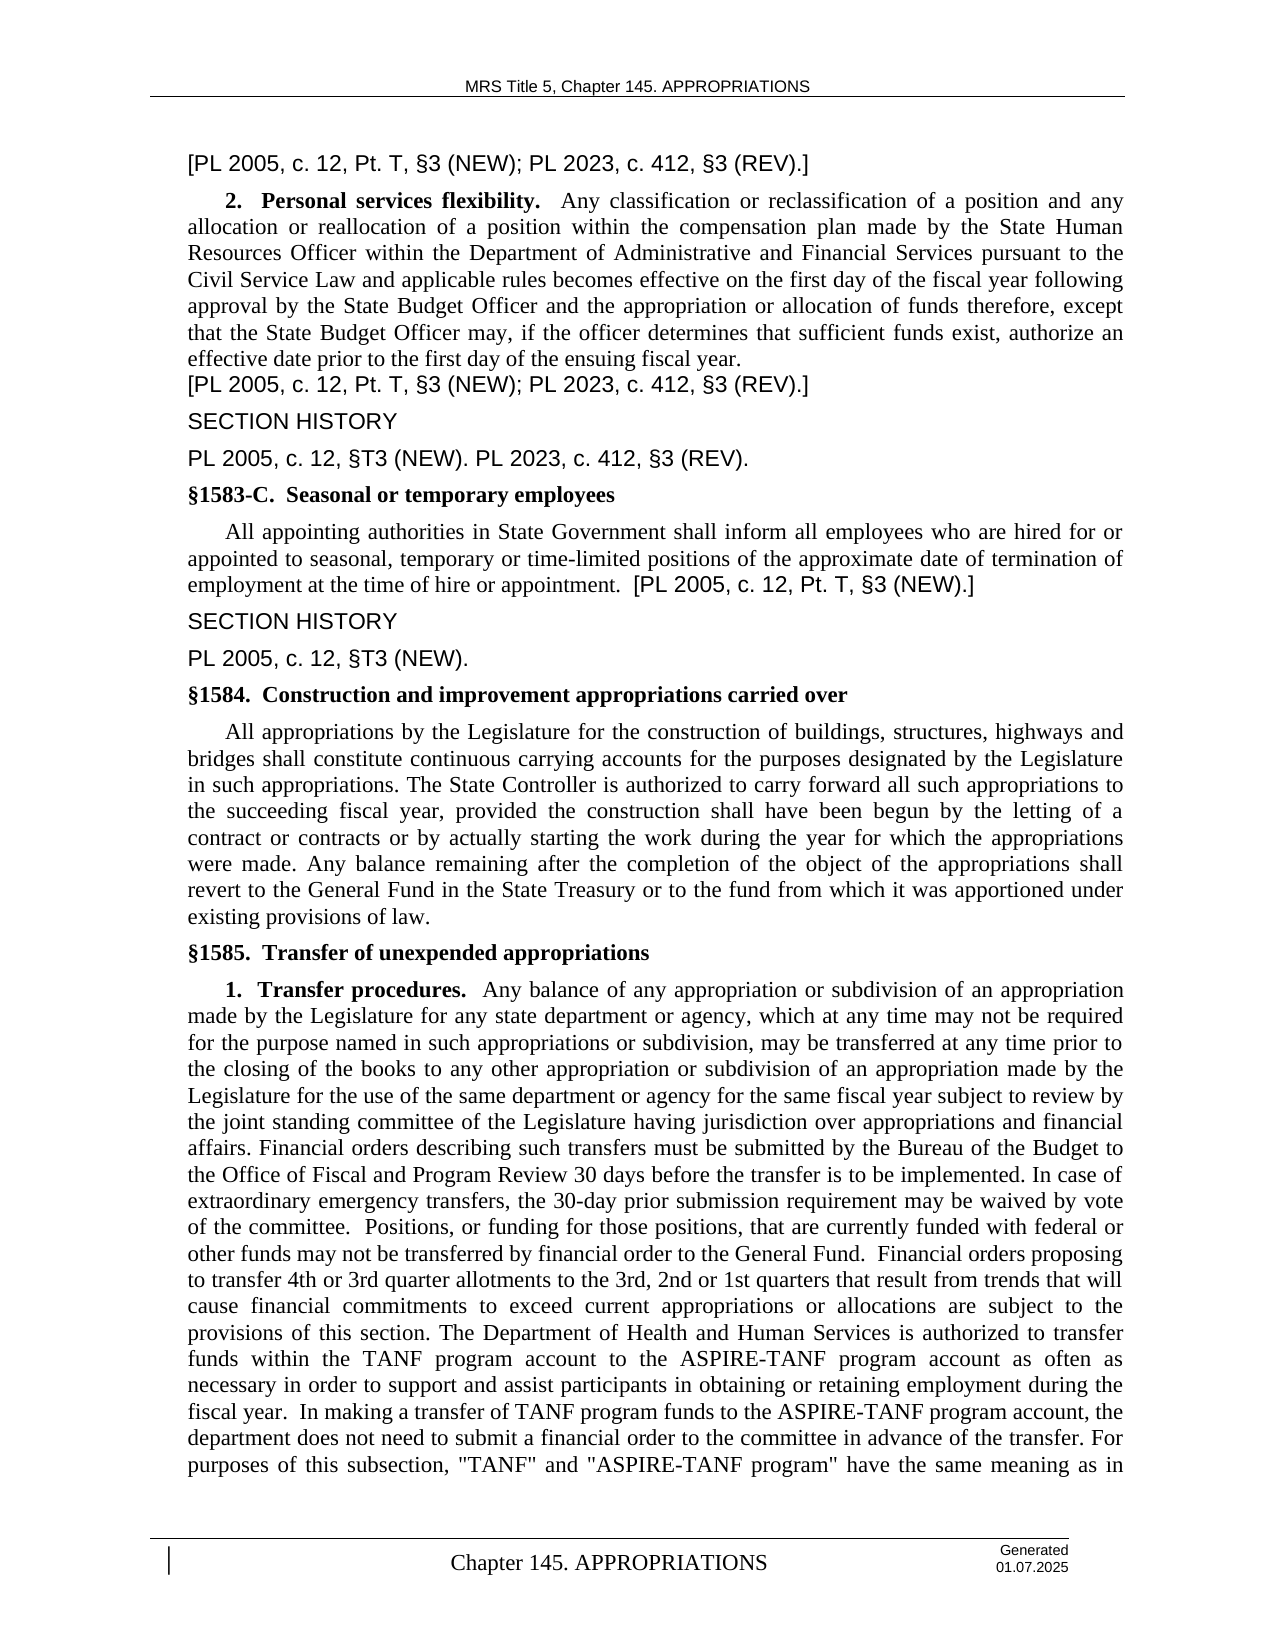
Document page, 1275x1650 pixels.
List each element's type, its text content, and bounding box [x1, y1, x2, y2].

text [PL 2005, c. 12, Pt. T, §3 (NEW); PL 2023, c. 412, §3 (REV).] [187, 371, 1125, 398]
text All appropriations by the Legislature for the construction of buildings, structures, highways and bridges shall constitute continuous carrying accounts for the purposes designated by the Legislature in such appropriations. The State Controller is authorized to carry forward all such appropriations to the succeeding fiscal year, provided the construction shall have been begun by the letting of a contract or contracts or by actually starting the work during the year for which the appropriations were made. Any balance remaining after the completion of the object of the appropriations shall revert to the General Fund in the State Treasury or to the fund from which it was apportioned under existing provisions of law. [187, 718, 1125, 929]
text PL 2005, c. 12, §T3 (NEW). [187, 645, 1125, 671]
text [187, 976, 1125, 1477]
text [PL 2005, c. 12, Pt. T, §3 (NEW); PL 2023, c. 412, §3 (REV).] [187, 150, 1125, 176]
text §1585. Transfer of unexpended appropriations [187, 939, 1125, 966]
text 2. Personal services flexibility. Any classification or reclassification of a position and any allocation or reallocation of a position within the compensation plan made by the State Human Resources Officer within the Department of Administrative and Financial Services pursuant to the Civil Service Law and applicable rules becomes effective on the first day of the fiscal year following approval by the State Budget Officer and the appropriation or allocation of funds therefore, except that the State Budget Officer may, if the officer determines that sufficient funds exist, authorize an effective date prior to the first day of the ensuing fiscal year. [187, 187, 1125, 371]
text All appointing authorities in State Government shall inform all employees who are hired for or appointed to seasonal, temporary or time-limited positions of the approximate date of termination of employment at the time of hire or appointment. [PL 2005, c. 12, Pt. T, §3 (NEW).] [187, 518, 1125, 597]
text §1583-C. Seasonal or temporary employees [187, 482, 1125, 508]
text SECTION HISTORY [187, 408, 1125, 434]
text PL 2005, c. 12, §T3 (NEW). PL 2023, c. 412, §3 (REV). [187, 445, 1125, 471]
text SECTION HISTORY [187, 608, 1125, 634]
text §1584. Construction and improvement appropriations carried over [187, 681, 1125, 708]
